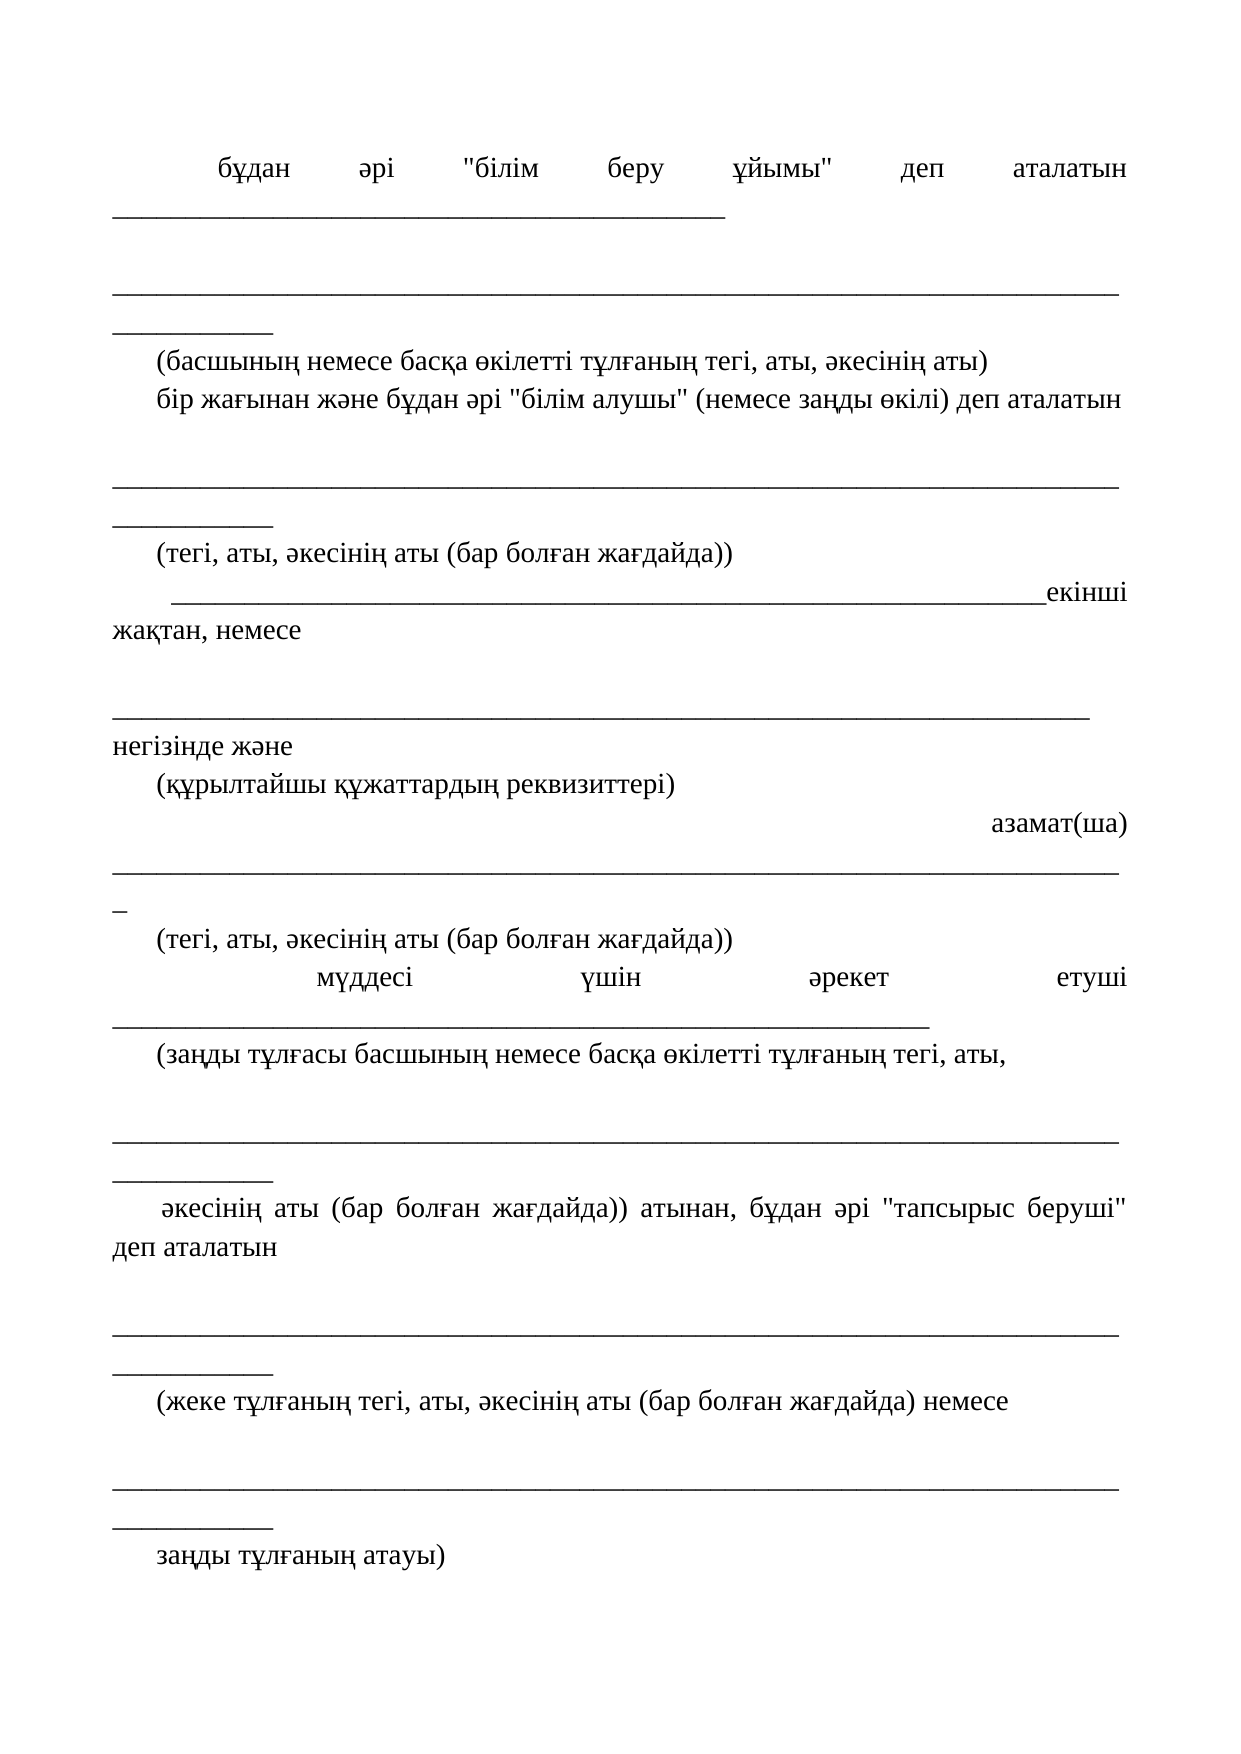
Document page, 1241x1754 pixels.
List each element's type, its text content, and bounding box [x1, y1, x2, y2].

text (тегi, аты, әкесiнiң аты (бар болған жағдайда)) [112, 535, 1128, 569]
text ________________________________________________________________________________ [112, 1075, 1128, 1186]
text бір жағынан және бұдан әрі "білім алушы" (немесе заңды өкілі) деп аталатын [112, 381, 1128, 415]
text ________________________________________________________________________________ [112, 1422, 1128, 1532]
text ____________________________________________________________екінші жақтан, немесе [112, 574, 1128, 646]
text мүддесі үшін әрекет етуші ________________________________________________________ [112, 959, 1128, 1031]
text ________________________________________________________________________________ [112, 420, 1128, 530]
text азамат(ша) ______________________________________________________________________ [112, 805, 1128, 916]
text ________________________________________________________________________________ [112, 227, 1128, 338]
text (заңды тұлғасы басшының немесе басқа өкілетті тұлғаның тегi, аты, [112, 1036, 1128, 1070]
text (басшының немесе басқа өкілетті тұлғаның тегi, аты, әкесiнiң аты) [112, 343, 1128, 376]
text әкесiнiң аты (бар болған жағдайда)) атынан, бұдан әрі "тапсырыс беруші" деп аталатын [112, 1191, 1128, 1263]
text заңды тұлғаның атауы) [112, 1537, 1128, 1571]
text (жеке тұлғаның тегi, аты, әкесiнiң аты (бар болған жағдайда) немесе [112, 1383, 1128, 1417]
text (құрылтайшы құжаттардың реквизиттері) [112, 767, 1128, 800]
text ________________________________________________________________________________ [112, 1268, 1128, 1378]
text ___________________________________________________________________ негізінде және [112, 651, 1128, 762]
text бұдан әрі "білім беру ұйымы" деп аталатын __________________________________________ [112, 150, 1128, 222]
text (тегi, аты, әкесiнiң аты (бар болған жағдайда)) [112, 921, 1128, 954]
